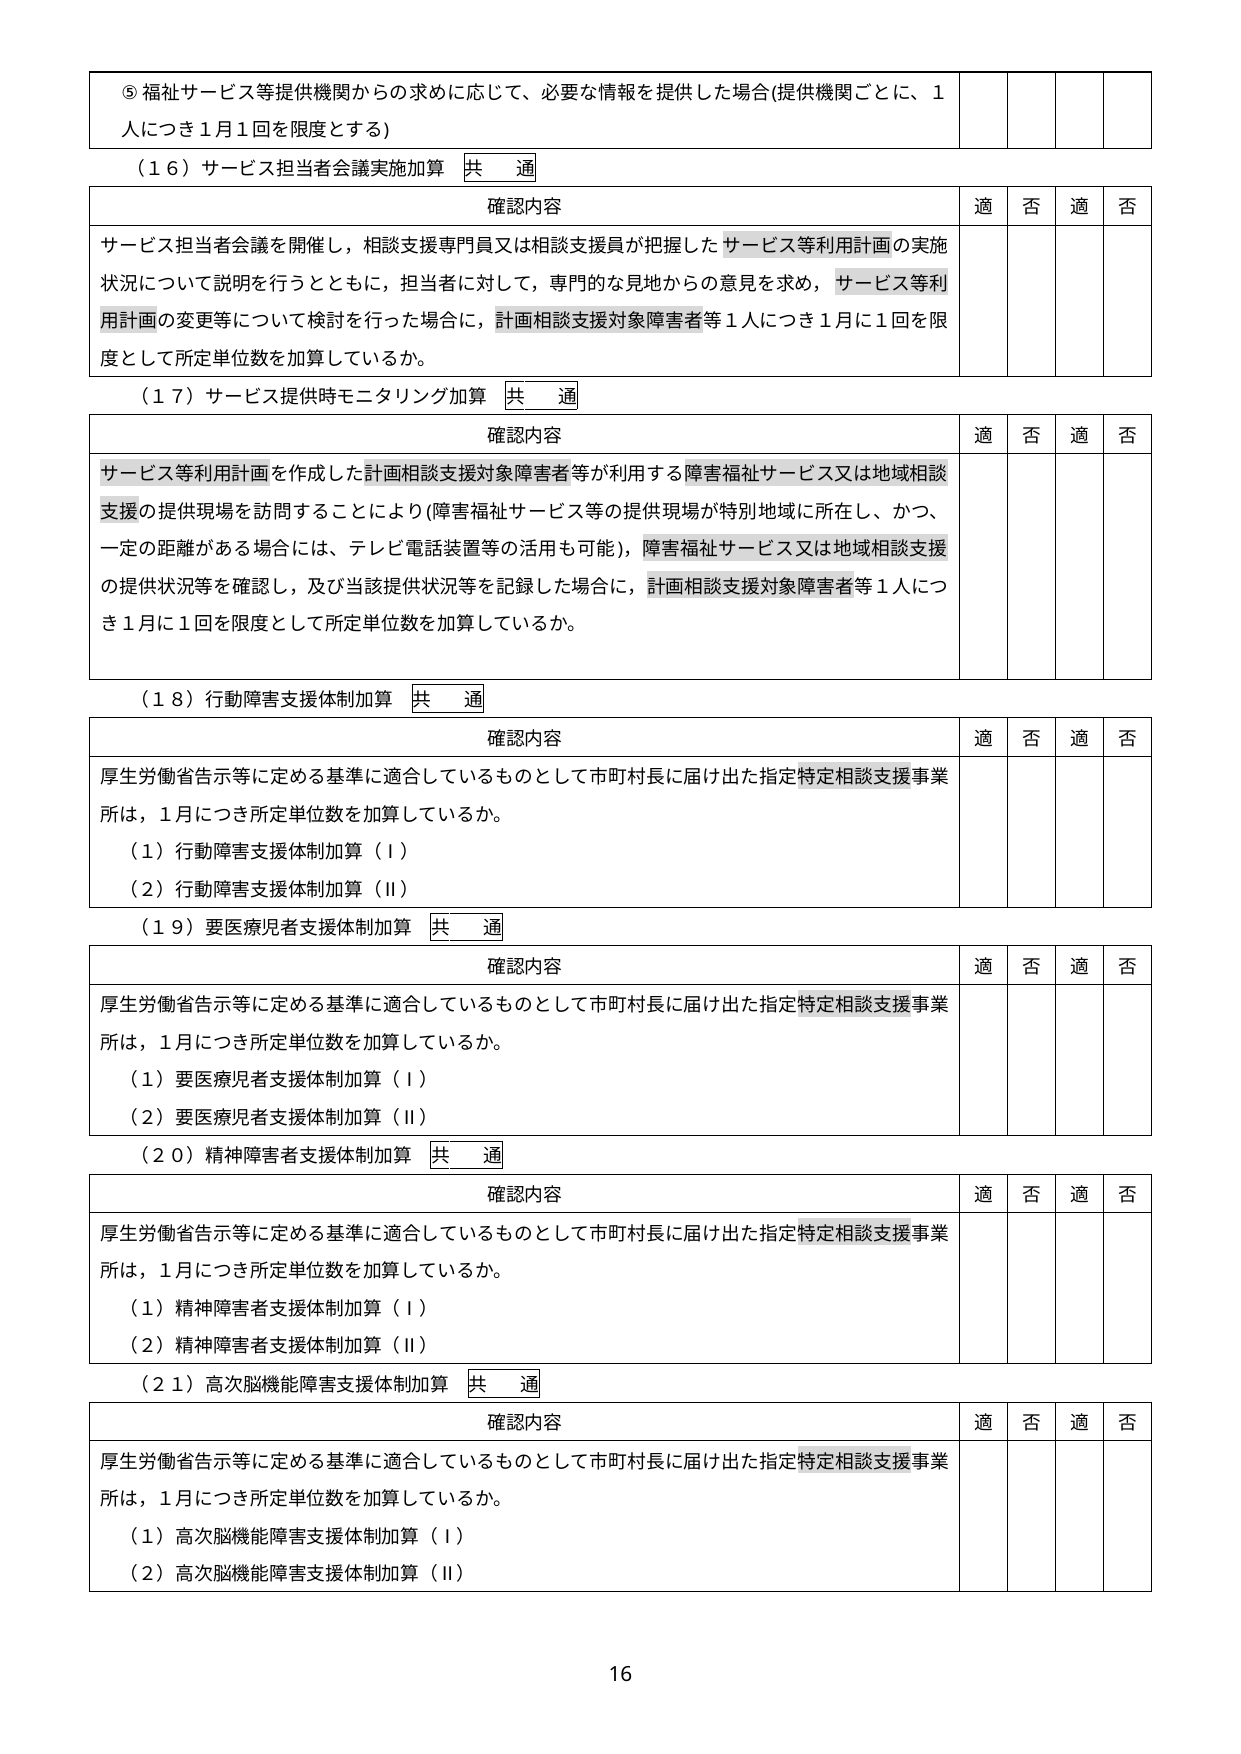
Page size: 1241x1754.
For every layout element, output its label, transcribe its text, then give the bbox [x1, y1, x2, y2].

subtitle （１８）行動障害支援体制加算 共通 [130, 680, 1152, 717]
table_header 適 [1056, 1403, 1103, 1440]
table_cell [1104, 1441, 1151, 1591]
table_cell [1008, 73, 1055, 147]
text （１６）サービス担当者会議実施加算 共通 [89, 149, 1152, 186]
table_cell [1104, 985, 1151, 1135]
table_header 確認内容 [90, 187, 959, 224]
table_header 適 [960, 1403, 1007, 1440]
table_header 適 [960, 946, 1007, 984]
table_header 適 [1056, 718, 1103, 756]
table_header 否 [1008, 1175, 1055, 1212]
table_cell [960, 454, 1007, 679]
table_cell [1104, 757, 1151, 907]
table_cell [960, 73, 1007, 147]
table_cell サービス担当者会議を開催し，相談支援専門員又は相談支援員が把握したサービス等利用計画の実施状況について説明を行うとともに，担当者に対して，専門的な見地からの意見を求め，サービス等利用計画の変更等について検討を行った場合に，計画相談支援対象障害者等１人につき１月に１回を限度として所定単位数を加算しているか。 [90, 226, 959, 376]
table_header 適 [960, 1175, 1007, 1212]
table_cell [960, 1213, 1007, 1363]
table_cell [960, 757, 1007, 907]
table_header 否 [1104, 415, 1151, 453]
table_cell [1056, 1213, 1103, 1363]
table_cell [1008, 1213, 1055, 1363]
table_header 否 [1008, 415, 1055, 453]
table_cell [1056, 757, 1103, 907]
table_header 否 [1008, 187, 1055, 224]
table_header 確認内容 [90, 415, 959, 453]
table_header 適 [960, 187, 1007, 224]
table_cell [1056, 1441, 1103, 1591]
table_header 否 [1104, 1175, 1151, 1212]
table_header 適 [1056, 187, 1103, 224]
table_cell [1056, 226, 1103, 376]
table_cell [1104, 73, 1151, 147]
table_header 否 [1008, 1403, 1055, 1440]
table_cell [1008, 1441, 1055, 1591]
table_cell 厚生労働省告示等に定める基準に適合しているものとして市町村長に届け出た指定特定相談支援事業所は，１月につき所定単位数を加算しているか。 （１）精神障害者支援体制加算（Ⅰ） （２）精神障害者支援体制加算（Ⅱ） [90, 1213, 959, 1363]
table_header 適 [960, 415, 1007, 453]
table_cell [1008, 226, 1055, 376]
table_header 否 [1104, 187, 1151, 224]
subtitle （２１）高次脳機能障害支援体制加算 共通 [130, 1364, 1152, 1402]
table_cell [1104, 454, 1151, 679]
table_cell [1008, 985, 1055, 1135]
table_header 確認内容 [90, 1403, 959, 1440]
table_header 適 [1056, 415, 1103, 453]
table_header 確認内容 [90, 1175, 959, 1212]
table_header 確認内容 [90, 718, 959, 756]
table_cell [1056, 985, 1103, 1135]
table_header 否 [1104, 718, 1151, 756]
table_header 否 [1008, 946, 1055, 984]
table_cell [1008, 454, 1055, 679]
table_header 否 [1104, 946, 1151, 984]
table_cell [1104, 226, 1151, 376]
table_cell [1104, 1213, 1151, 1363]
table_cell [960, 1441, 1007, 1591]
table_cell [90, 73, 959, 147]
table_cell [960, 985, 1007, 1135]
table_header 否 [1104, 1403, 1151, 1440]
subtitle （１９）要医療児者支援体制加算 共通 [130, 908, 1152, 945]
table_cell 厚生労働省告示等に定める基準に適合しているものとして市町村長に届け出た指定特定相談支援事業所は，１月につき所定単位数を加算しているか。 （１）要医療児者支援体制加算（Ⅰ） （２）要医療児者支援体制加算（Ⅱ） [90, 985, 959, 1135]
table_header 確認内容 [90, 946, 959, 984]
table_cell [1056, 454, 1103, 679]
subtitle （１７）サービス提供時モニタリング加算 共通 [130, 377, 1152, 414]
table_cell 厚生労働省告示等に定める基準に適合しているものとして市町村長に届け出た指定特定相談支援事業所は，１月につき所定単位数を加算しているか。 （１）行動障害支援体制加算（Ⅰ） （２）行動障害支援体制加算（Ⅱ） [90, 757, 959, 907]
table_cell サービス等利用計画を作成した計画相談支援対象障害者等が利用する障害福祉サービス又は地域相談支援の提供現場を訪問することにより(障害福祉サービス等の提供現場が特別地域に所在し、かつ、一定の距離がある場合には、テレビ電話装置等の活用も可能)，障害福祉サービス又は地域相談支援の提供状況等を確認し，及び当該提供状況等を記録した場合に，計画相談支援対象障害者等１人につき１月に１回を限度として所定単位数を加算しているか。 [90, 454, 959, 679]
table_header 適 [1056, 946, 1103, 984]
subtitle （２０）精神障害者支援体制加算 共通 [130, 1136, 1152, 1173]
table_cell [960, 226, 1007, 376]
table_header 否 [1008, 718, 1055, 756]
table_cell [1056, 73, 1103, 147]
table_cell [1008, 757, 1055, 907]
table_cell 厚生労働省告示等に定める基準に適合しているものとして市町村長に届け出た指定特定相談支援事業所は，１月につき所定単位数を加算しているか。 （１）高次脳機能障害支援体制加算（Ⅰ） （２）高次脳機能障害支援体制加算（Ⅱ） [90, 1441, 959, 1591]
table_header 適 [1056, 1175, 1103, 1212]
table_header 適 [960, 718, 1007, 756]
